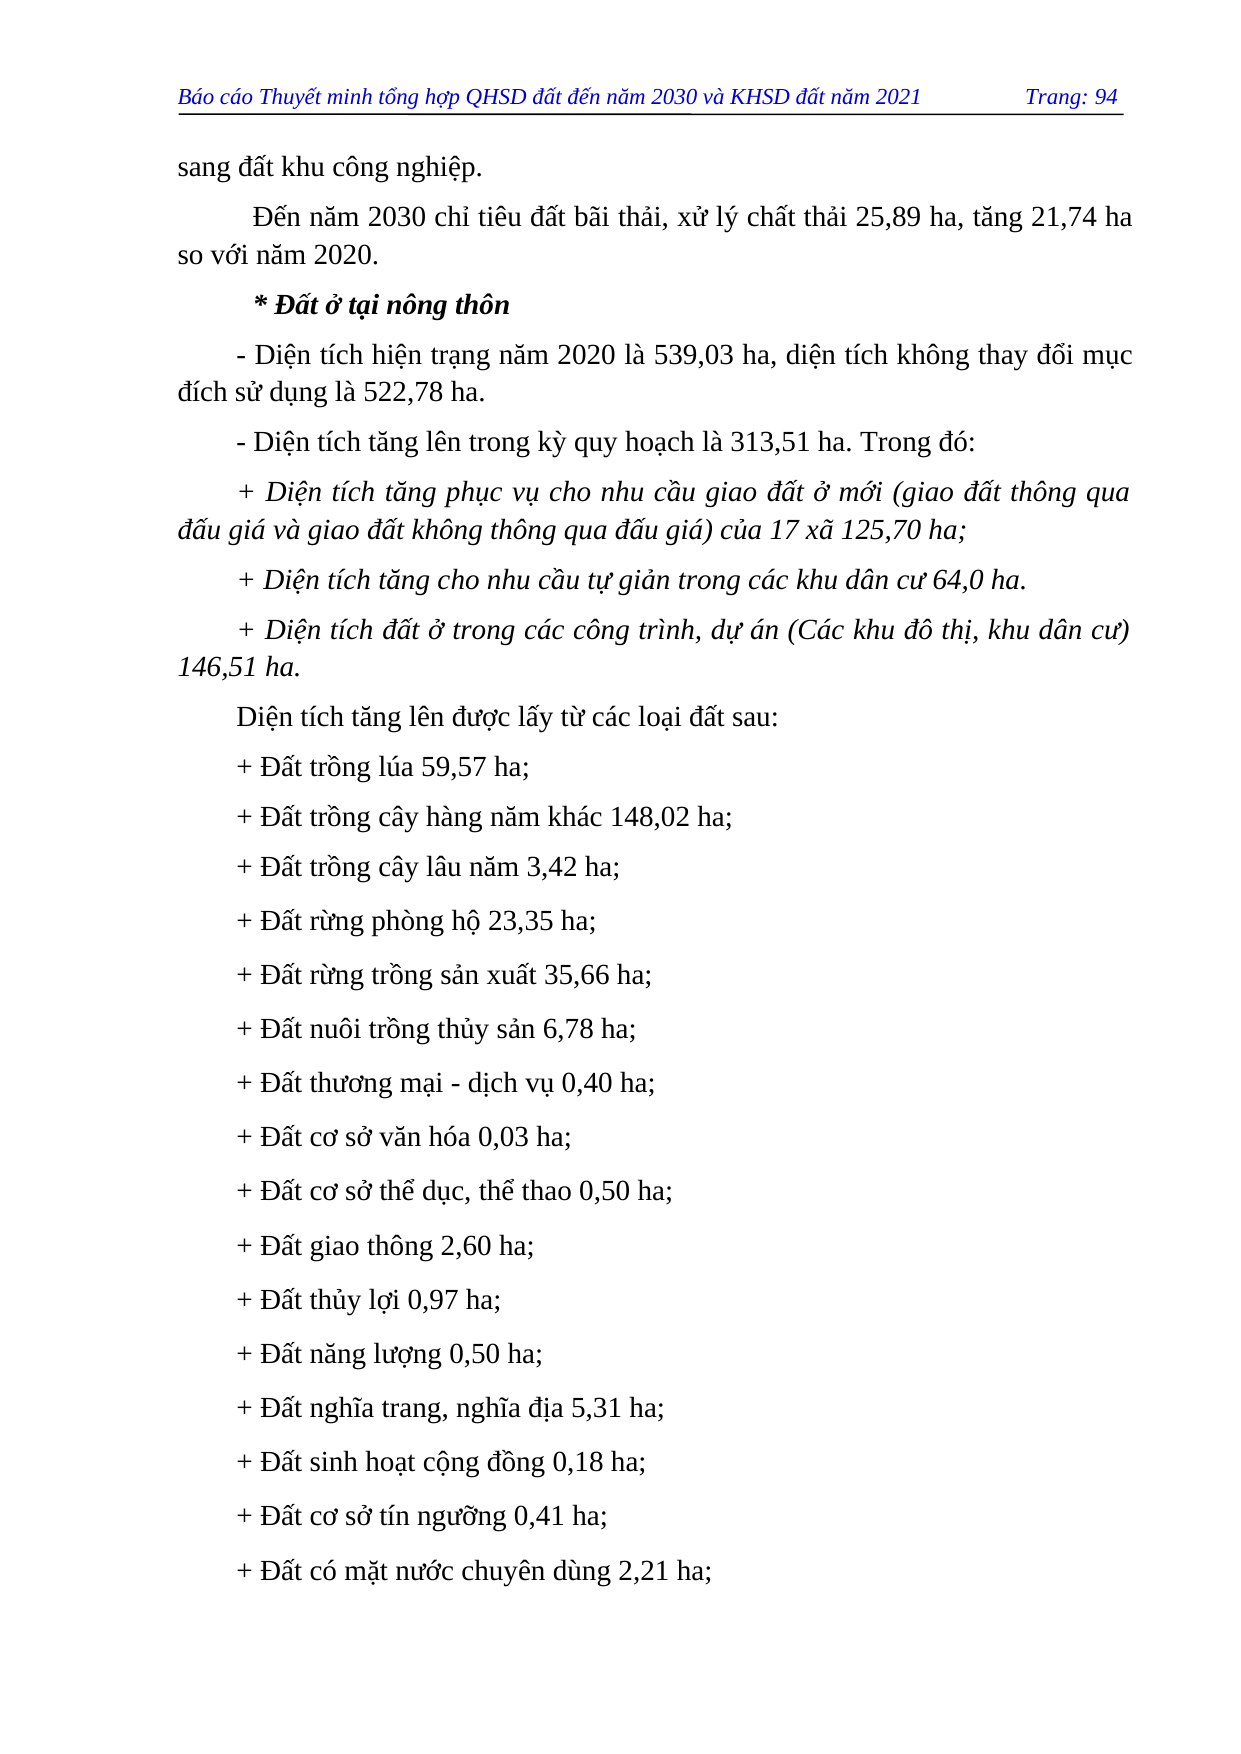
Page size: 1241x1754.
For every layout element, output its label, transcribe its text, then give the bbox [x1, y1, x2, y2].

text + Đất sinh hoạt cộng đồng 0,18 ha; [177, 1438, 1134, 1480]
text + Đất nuôi trồng thủy sản 6,78 ha; [177, 1005, 1134, 1047]
text + Đất nghĩa trang, nghĩa địa 5,31 ha; [177, 1384, 1134, 1426]
text + Đất cơ sở văn hóa 0,03 ha; [177, 1113, 1134, 1155]
text - Diện tích tăng lên trong kỳ quy hoạch là 313,51 ha. Trong đó: [177, 422, 1134, 459]
text + Đất cơ sở thể dục, thể thao 0,50 ha; [177, 1167, 1134, 1209]
text + Đất trồng cây lâu năm 3,42 ha; [177, 847, 1134, 884]
text - Diện tích hiện trạng năm 2020 là 539,03 ha, diện tích không thay đổi mục đích sử dụng là 522,78 ha. [177, 334, 1134, 409]
text + Diện tích tăng cho nhu cầu tự giản trong các khu dân cư 64,0 ha. [177, 559, 1134, 597]
text + Đất năng lượng 0,50 ha; [177, 1330, 1134, 1372]
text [177, 147, 1134, 184]
text + Đất trồng cây hàng năm khác 148,02 ha; [177, 797, 1134, 834]
text + Đất giao thông 2,60 ha; [177, 1222, 1134, 1263]
text + Đất trồng lúa 59,57 ha; [177, 747, 1134, 784]
text Diện tích tăng lên được lấy từ các loại đất sau: [177, 697, 1134, 734]
text Đến năm 2030 chỉ tiêu đất bãi thải, xử lý chất thải 25,89 ha, tăng 21,74 ha so với năm 2020. [177, 197, 1134, 272]
text + Đất có mặt nước chuyên dùng 2,21 ha; [177, 1547, 1134, 1588]
text + Đất cơ sở tín ngưỡng 0,41 ha; [177, 1492, 1134, 1534]
text + Diện tích đất ở trong các công trình, dự án (Các khu đô thị, khu dân cư) 146,51 ha. [177, 609, 1134, 684]
text + Đất rừng phòng hộ 23,35 ha; [177, 897, 1134, 938]
text + Diện tích tăng phục vụ cho nhu cầu giao đất ở mới (giao đất thông qua đấu giá và giao đất không thông qua đấu giá) của 17 xã 125,70 ha; [177, 472, 1134, 547]
text + Đất thương mại - dịch vụ 0,40 ha; [177, 1059, 1134, 1101]
text + Đất thủy lợi 0,97 ha; [177, 1276, 1134, 1317]
text * Đất ở tại nông thôn [177, 284, 1134, 322]
text + Đất rừng trồng sản xuất 35,66 ha; [177, 951, 1134, 992]
